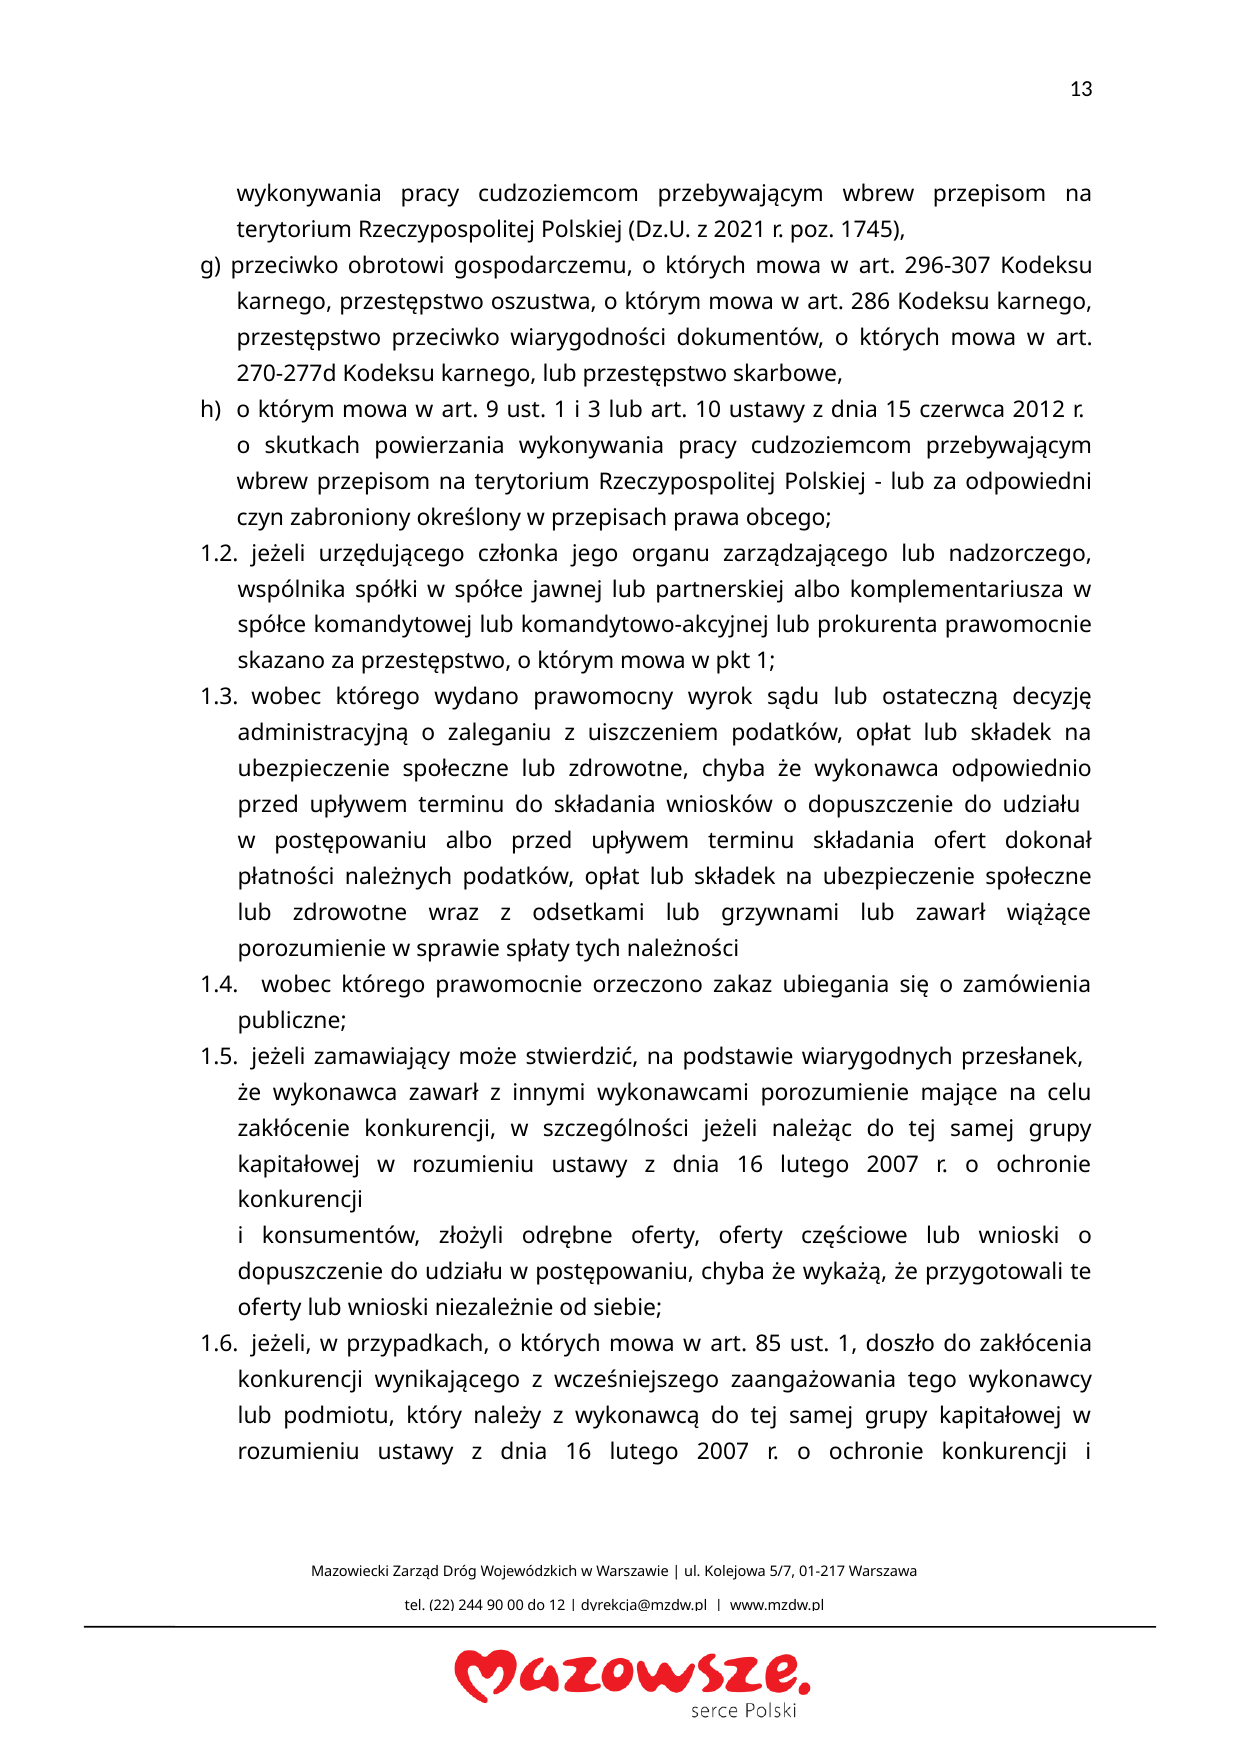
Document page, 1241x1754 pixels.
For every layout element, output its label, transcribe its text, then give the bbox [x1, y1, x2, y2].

picture [0, 1608, 1241, 1754]
list wobec którego prawomocnie orzeczono zakaz ubiegania się o zamówienia publiczne; [200, 968, 1092, 1035]
list jeżeli urzędującego członka jego organu zarządzającego lub nadzorczego, wspólnika spółki w spółce jawnej lub partnerskiej albo komplementariusza w spółce komandytowej lub komandytowo-akcyjnej lub prokurenta prawomocnie skazano za przestępstwo, o którym mowa w pkt 1; [200, 537, 1092, 676]
list wobec którego wydano prawomocny wyrok sądu lub ostateczną decyzję administracyjną o zaleganiu z uiszczeniem podatków, opłat lub składek na ubezpieczenie społeczne lub zdrowotne, chyba że wykonawca odpowiednio przed upływem terminu do składania wniosków o dopuszczenie do udziału w postępowaniu albo przed upływem terminu składania ofert dokonał płatności należnych podatków, opłat lub składek na ubezpieczenie społeczne lub zdrowotne wraz z odsetkami lub grzywnami lub zawarł wiążące porozumienie w sprawie spłaty tych należności [200, 680, 1092, 963]
text h) o którym mowa w art. 9 ust. 1 i 3 lub art. 10 ustawy z dnia 15 czerwca 2012 r. o skutkach powierzania wykonywania pracy cudzoziemcom przebywającym wbrew przepisom na terytorium Rzeczypospolitej Polskiej - lub za odpowiedni czyn zabroniony określony w przepisach prawa obcego; [200, 393, 1092, 532]
list jeżeli zamawiający może stwierdzić, na podstawie wiarygodnych przesłanek, że wykonawca zawarł z innymi wykonawcami porozumienie mające na celu zakłócenie konkurencji, w szczególności jeżeli należąc do tej samej grupy kapitałowej w rozumieniu ustawy z dnia 16 lutego 2007 r. o ochronie konkurencji i konsumentów, złożyli odrębne oferty, oferty częściowe lub wnioski o dopuszczenie do udziału w postępowaniu, chyba że wykażą, że przygotowali te oferty lub wnioski niezależnie od siebie; [200, 1040, 1092, 1322]
text g) przeciwko obrotowi gospodarczemu, o których mowa w art. 296-307 Kodeksu karnego, przestępstwo oszustwa, o którym mowa w art. 286 Kodeksu karnego, przestępstwo przeciwko wiarygodności dokumentów, o których mowa w art. 270-277d Kodeksu karnego, lub przestępstwo skarbowe, [200, 249, 1092, 388]
